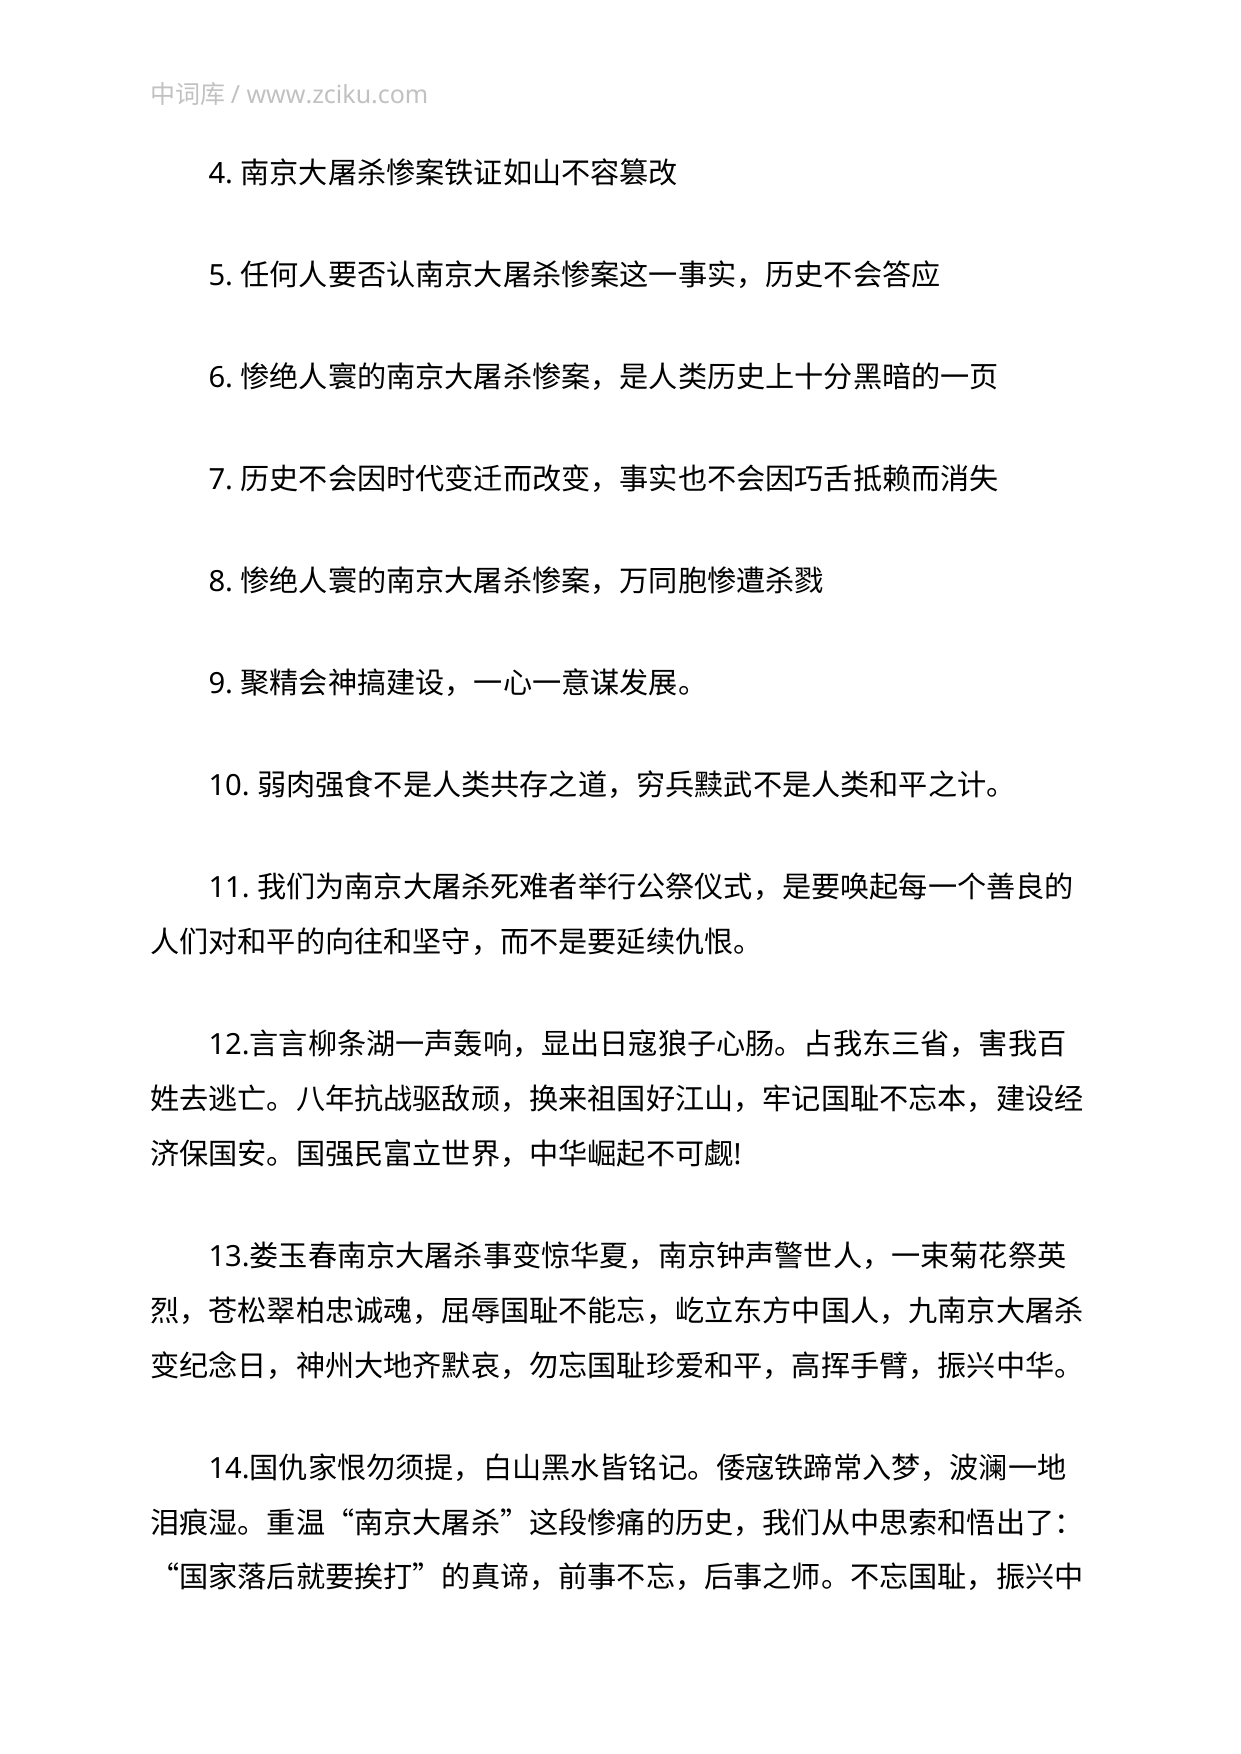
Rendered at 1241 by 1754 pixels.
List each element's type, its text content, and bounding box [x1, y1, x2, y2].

text 9. 聚精会神搞建设，一心一意谋发展。 [150, 660, 1090, 702]
text 8. 惨绝人寰的南京大屠杀惨案，万同胞惨遭杀戮 [150, 558, 1090, 600]
text 10. 弱肉强食不是人类共存之道，穷兵黩武不是人类和平之计。 [150, 762, 1090, 804]
text 11. 我们为南京大屠杀死难者举行公祭仪式，是要唤起每一个善良的人们对和平的向往和坚守，而不是要延续仇恨。 [150, 864, 1090, 961]
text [150, 1444, 1090, 1596]
text 4. 南京大屠杀惨案铁证如山不容篡改 [150, 150, 1090, 192]
text 12.言言柳条湖一声轰响，显出日寇狼子心肠。占我东三省，害我百姓去逃亡。八年抗战驱敌顽，换来祖国好江山，牢记国耻不忘本，建设经济保国安。国强民富立世界，中华崛起不可觑! [150, 1021, 1090, 1173]
text 5. 任何人要否认南京大屠杀惨案这一事实，历史不会答应 [150, 252, 1090, 294]
text 13.娄玉春南京大屠杀事变惊华夏，南京钟声警世人，一束菊花祭英烈，苍松翠柏忠诚魂，屈辱国耻不能忘，屹立东方中国人，九南京大屠杀变纪念日，神州大地齐默哀，勿忘国耻珍爱和平，高挥手臂，振兴中华。 [150, 1232, 1090, 1385]
text 6. 惨绝人寰的南京大屠杀惨案，是人类历史上十分黑暗的一页 [150, 354, 1090, 396]
text 7. 历史不会因时代变迁而改变，事实也不会因巧舌抵赖而消失 [150, 456, 1090, 498]
